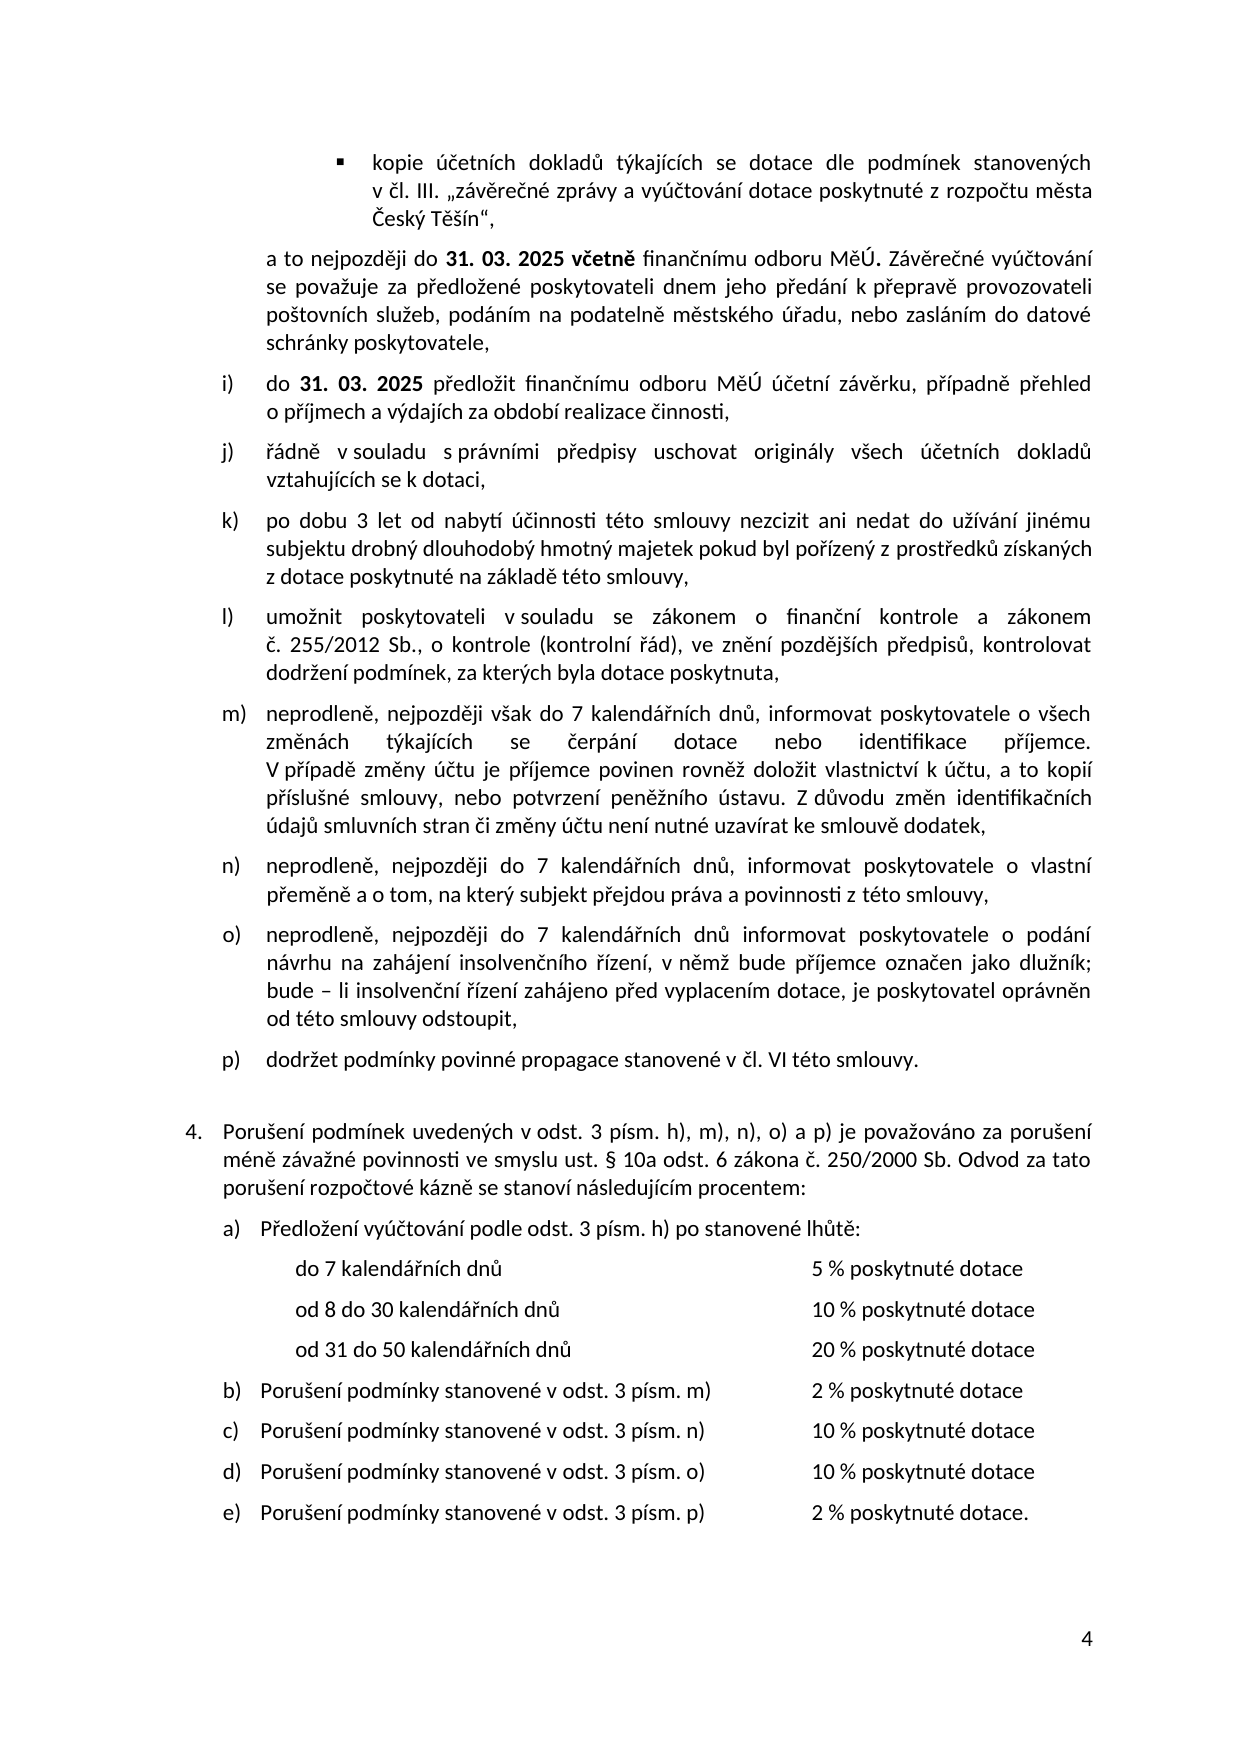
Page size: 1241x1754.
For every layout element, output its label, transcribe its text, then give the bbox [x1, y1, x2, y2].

list po dobu 3 let od nabytí účinnosti této smlouvy nezcizit ani nedat do užívání jinému subjektu drobný dlouhodobý hmotný majetek pokud byl pořízený z prostředků získaných z dotace poskytnuté na základě této smlouvy, [222, 506, 1092, 590]
list neprodleně, nejpozději však do 7 kalendářních dnů, informovat poskytovatele o všech změnách týkajících se čerpání dotace nebo identifikace příjemce. V případě změny účtu je příjemce povinen rovněž doložit vlastnictví k účtu, a to kopií příslušné smlouvy, nebo potvrzení peněžního ústavu. Z důvodu změn identifikačních údajů smluvních stran či změny účtu není nutné uzavírat ke smlouvě dodatek, [222, 699, 1092, 839]
list Předložení vyúčtování podle odst. 3 písm. h) po stanovené lhůtě: [223, 1214, 1092, 1242]
list do 31. 03. 2025 předložit finančnímu odboru MěÚ účetní závěrku, případně přehled o příjmech a výdajích za období realizace činnosti, [222, 369, 1092, 425]
text do 7 kalendářních dnů 5 % poskytnuté dotace [223, 1254, 1092, 1283]
list kopie účetních dokladů týkajících se dotace dle podmínek stanovených v čl. III. „závěrečné zprávy a vyúčtování dotace poskytnuté z rozpočtu města Český Těšín“, [335, 148, 1092, 232]
list dodržet podmínky povinné propagace stanovené v čl. VI této smlouvy. [222, 1045, 1092, 1073]
list Porušení podmínky stanovené v odst. 3 písm. n) 10 % poskytnuté dotace [223, 1417, 1092, 1445]
text od 8 do 30 kalendářních dnů 10 % poskytnuté dotace [223, 1295, 1092, 1323]
list Porušení podmínky stanovené v odst. 3 písm. o) 10 % poskytnuté dotace [223, 1457, 1092, 1485]
list Porušení podmínek uvedených v odst. 3 písm. h), m), n), o) a p) je považováno za porušení méně závažné povinnosti ve smyslu ust. § 10a odst. 6 zákona č. 250/2000 Sb. Odvod za tato porušení rozpočtové kázně se stanoví následujícím procentem: [185, 1117, 1092, 1202]
list neprodleně, nejpozději do 7 kalendářních dnů informovat poskytovatele o podání návrhu na zahájení insolvenčního řízení, v němž bude příjemce označen jako dlužník; bude – li insolvenční řízení zahájeno před vyplacením dotace, je poskytovatel oprávněn od této smlouvy odstoupit, [222, 920, 1092, 1032]
text od 31 do 50 kalendářních dnů 20 % poskytnuté dotace [223, 1336, 1092, 1364]
list Porušení podmínky stanovené v odst. 3 písm. m) 2 % poskytnuté dotace [223, 1376, 1092, 1404]
list neprodleně, nejpozději do 7 kalendářních dnů, informovat poskytovatele o vlastní přeměně a o tom, na který subjekt přejdou práva a povinnosti z této smlouvy, [222, 852, 1092, 908]
list řádně v souladu s právními předpisy uschovat originály všech účetních dokladů vztahujících se k dotaci, [222, 437, 1092, 493]
list umožnit poskytovateli v souladu se zákonem o finanční kontrole a zákonem č. 255/2012 Sb., o kontrole (kontrolní řád), ve znění pozdějších předpisů, kontrolovat dodržení podmínek, za kterých byla dotace poskytnuta, [222, 602, 1092, 687]
list Porušení podmínky stanovené v odst. 3 písm. p) 2 % poskytnuté dotace. [223, 1498, 1092, 1526]
text a to nejpozději do 31. 03. 2025 včetně finančnímu odboru MěÚ. Závěrečné vyúčtování se považuje za předložené poskytovateli dnem jeho předání k přepravě provozovateli poštovních služeb, podáním na podatelně městského úřadu, nebo zasláním do datové schránky poskytovatele, [266, 244, 1092, 356]
